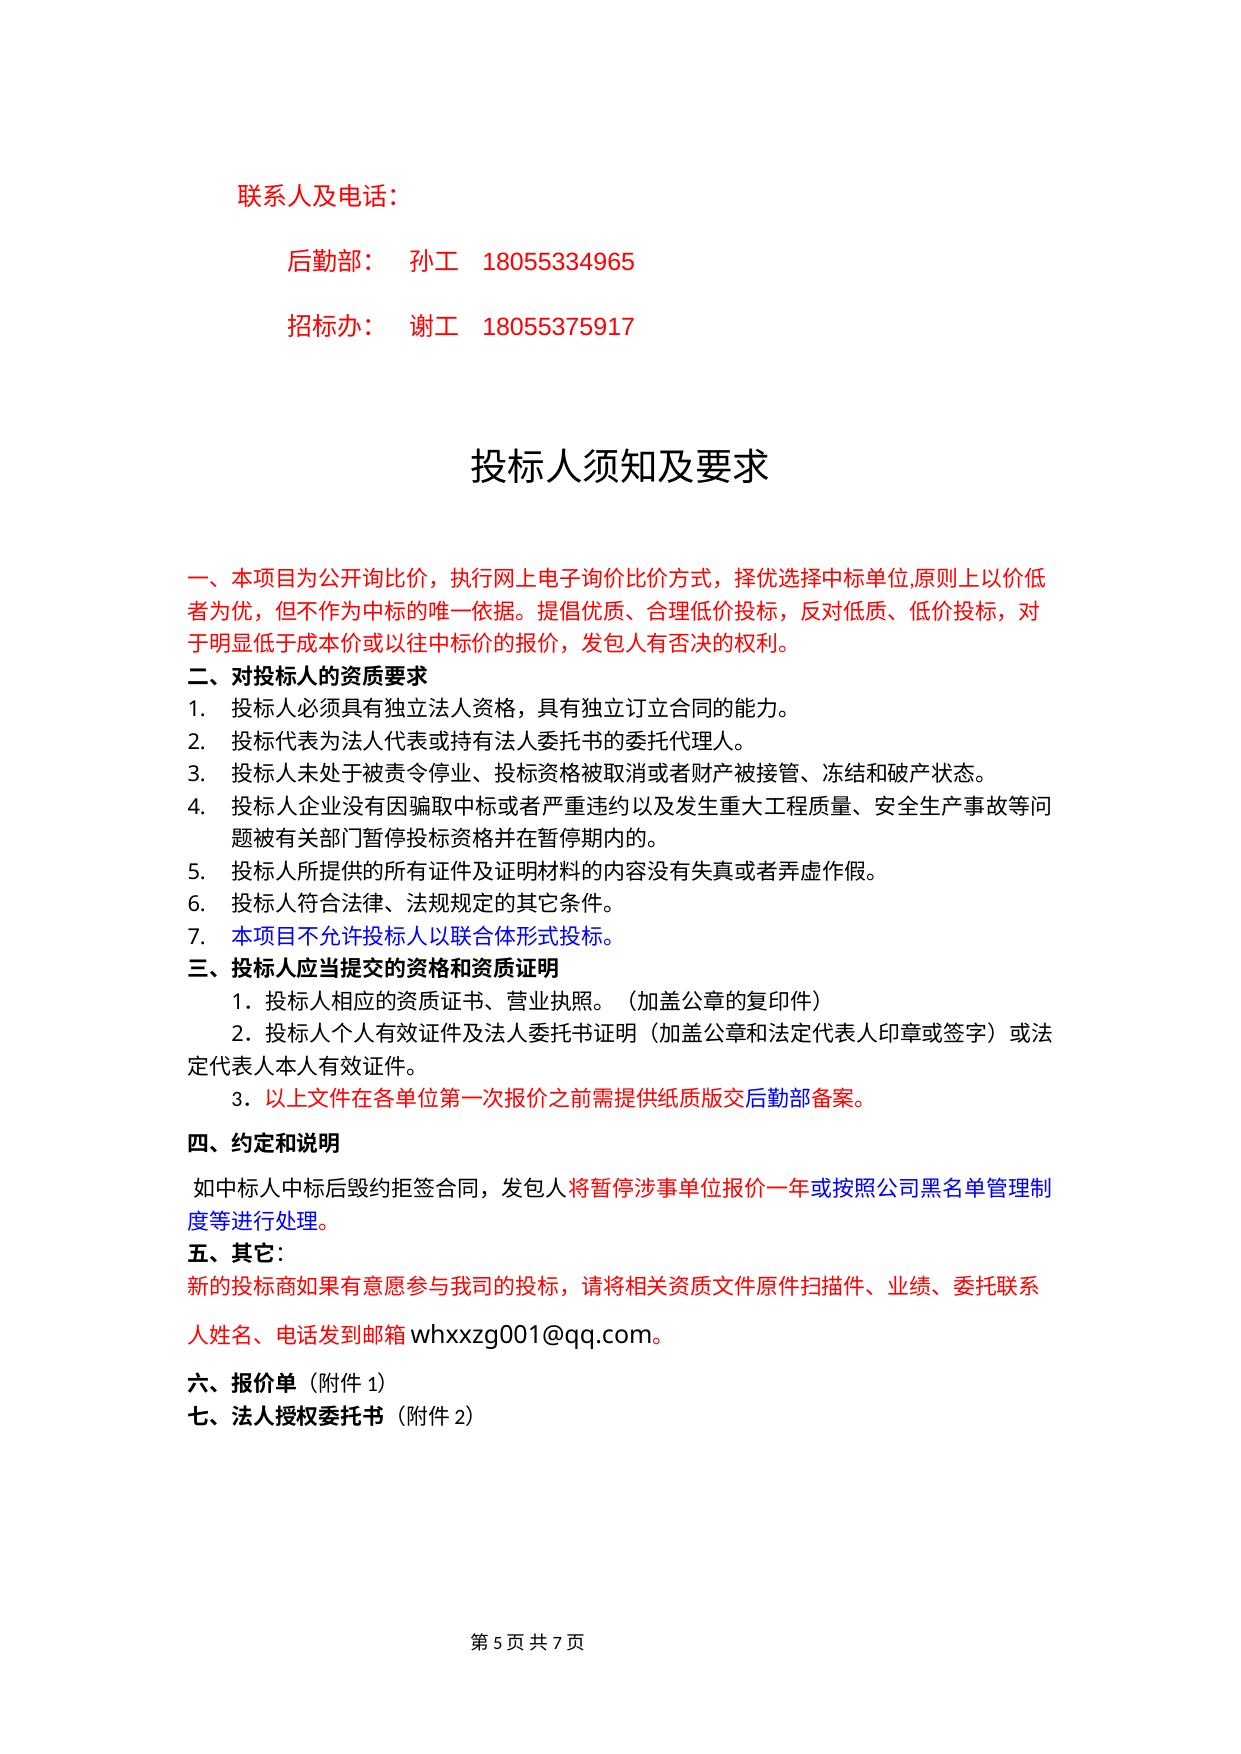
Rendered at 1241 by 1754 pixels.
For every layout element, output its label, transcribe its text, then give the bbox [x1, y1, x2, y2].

text 如中标人中标后毁约拒签合同，发包人将暂停涉事单位报价一年或按照公司黑名单管理制度等进行处理。 [187, 1171, 1053, 1236]
list 七、法人授权委托书（附件2） [187, 1398, 1053, 1431]
list 投标人个人有效证件及法人委托书证明（加盖公章和法定代表人印章或签字）或法定代表人本人有效证件。 [187, 1016, 1053, 1081]
text 五、其它： [187, 1236, 1053, 1268]
list 投标人企业没有因骗取中标或者严重违约以及发生重大工程质量、安全生产事故等问题被有关部门暂停投标资格并在暂停期内的。 [187, 788, 1053, 853]
text 后勤部： 孙工 18055334965 [187, 227, 1053, 292]
text 一、本项目为公开询比价，执行网上电子询价比价方式，择优选择中标单位,原则上以价低者为优，但不作为中标的唯一依据。提倡优质、合理低价投标，反对低质、低价投标，对于明显低于成本价或以往中标价的报价，发包人有否决的权利。 [187, 561, 1053, 658]
text 三、投标人应当提交的资格和资质证明 [187, 951, 1053, 983]
list 新的投标商如果有意愿参与我司的投标，请将相关资质文件原件扫描件、业绩、委托联系人姓名、电话发到邮箱whxxzg001@qq.com。 [187, 1268, 1053, 1366]
list 六、报价单（附件1） [187, 1366, 1053, 1398]
list 投标人必须具有独立法人资格，具有独立订立合同的能力。 [187, 691, 1053, 723]
list 投标人所提供的所有证件及证明材料的内容没有失真或者弄虚作假。 [187, 853, 1053, 886]
list 投标人符合法律、法规规定的其它条件。 [187, 886, 1053, 918]
text 招标办： 谢工 18055375917 [187, 292, 1053, 357]
list 本项目不允许投标人以联合体形式投标。 [187, 918, 1053, 951]
text 二、对投标人的资质要求 [187, 658, 1053, 691]
list 以上文件在各单位第一次报价之前需提供纸质版交后勤部备案。 [187, 1081, 1053, 1113]
list 投标人未处于被责令停业、投标资格被取消或者财产被接管、冻结和破产状态。 [187, 756, 1053, 788]
text 四、约定和说明 [187, 1126, 1053, 1158]
list 投标代表为法人代表或持有法人委托书的委托代理人。 [187, 723, 1053, 756]
list 投标人相应的资质证书、营业执照。（加盖公章的复印件） [187, 983, 1053, 1016]
text 投标人须知及要求 [187, 431, 1053, 496]
text 联系人及电话： [187, 162, 1053, 227]
